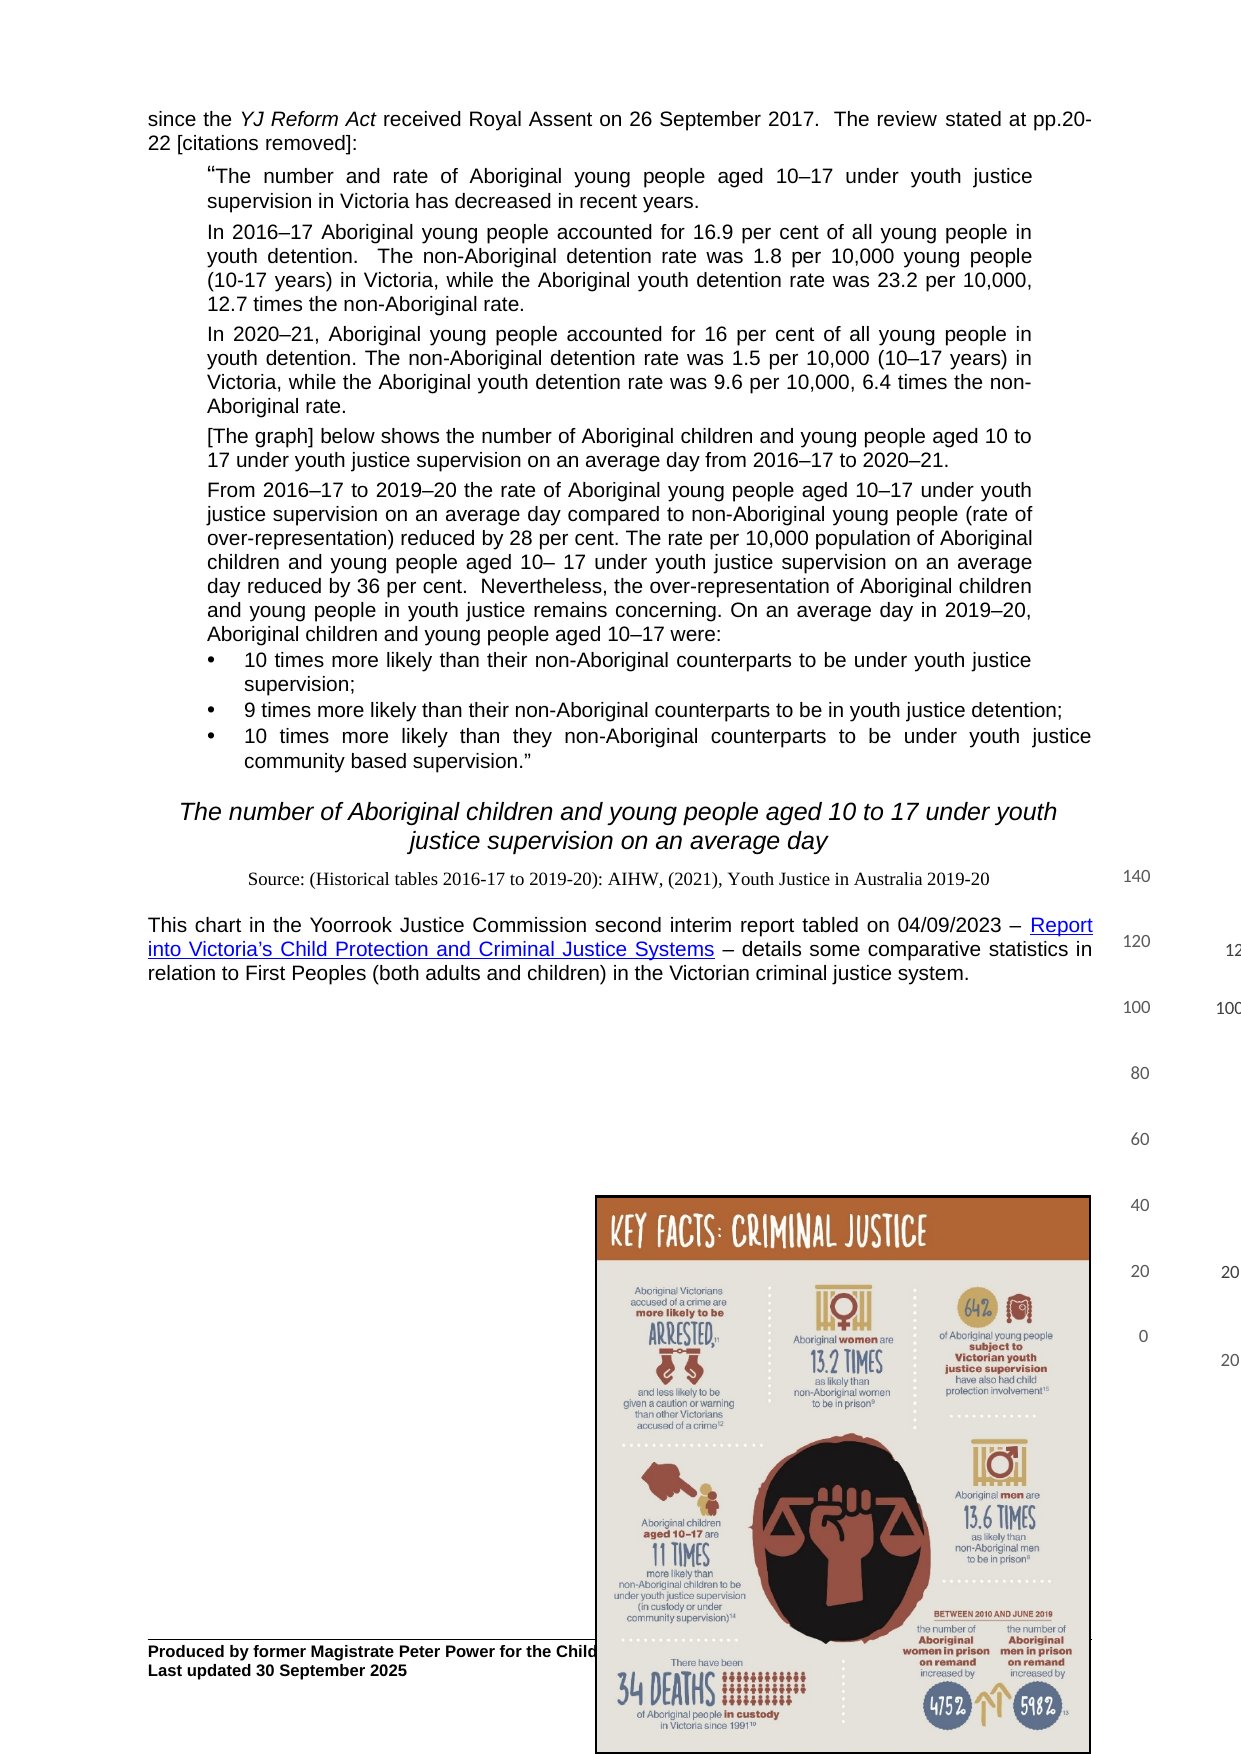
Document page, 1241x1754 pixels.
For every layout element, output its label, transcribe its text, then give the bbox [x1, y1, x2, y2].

text In 2016–17 Aboriginal young people accounted for 16.9 per cent of all young people in youth detention. The non-Aboriginal detention rate was 1.8 per 10,000 young people (10-17 years) in Victoria, while the Aboriginal youth detention rate was 23.2 per 10,000, 12.7 times the non-Aboriginal rate. [207, 219, 1033, 315]
subtitle This chart in the Yoorrook Justice Commission second interim report tabled on 04/09/2023 – Report into Victoria’s Child Protection and Criminal Justice Systems – details some comparative statistics in relation to First Peoples (both adults and children) in the Victorian criminal justice system. [148, 913, 1092, 985]
text [The graph] below shows the number of Aboriginal children and young people aged 10 to 17 under youth justice supervision on an average day from 2016–17 to 2020–21. [207, 424, 1033, 472]
text “The number and rate of Aboriginal young people aged 10–17 under youth justice supervision in Victoria has decreased in recent years. [207, 161, 1033, 213]
list 10 times more likely than their non-Aboriginal counterparts to be under youth justice supervision; [207, 646, 1033, 696]
text In 2020–21, Aboriginal young people accounted for 16 per cent of all young people in youth detention. The non-Aboriginal detention rate was 1.5 per 10,000 (10–17 years) in Victoria, while the Aboriginal youth detention rate was 9.6 per 10,000, 6.4 times the non-Aboriginal rate. [207, 322, 1033, 417]
list 10 times more likely than they non-Aboriginal counterparts to be under youth justice community based supervision.” [207, 722, 1092, 772]
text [148, 106, 1092, 154]
text Source: (Historical tables 2016-17 to 2019-20): AIHW, (2021), Youth Justice in Australia 2019-20 [147, 868, 1091, 890]
picture [597, 1198, 1089, 1752]
list 9 times more likely than their non-Aboriginal counterparts to be in youth justice detention; [207, 696, 1092, 722]
text The number of Aboriginal children and young people aged 10 to 17 under youth justice supervision on an average day [147, 796, 1092, 855]
text From 2016–17 to 2019–20 the rate of Aboriginal young people aged 10–17 under youth justice supervision on an average day compared to non-Aboriginal young people (rate of over-representation) reduced by 28 per cent. The rate per 10,000 population of Aboriginal children and young people aged 10– 17 under youth justice supervision on an average day reduced by 36 per cent. Nevertheless, the over-representation of Aboriginal children and young people in youth justice remains concerning. On an average day in 2019–20, Aboriginal children and young people aged 10–17 were: [207, 478, 1033, 646]
